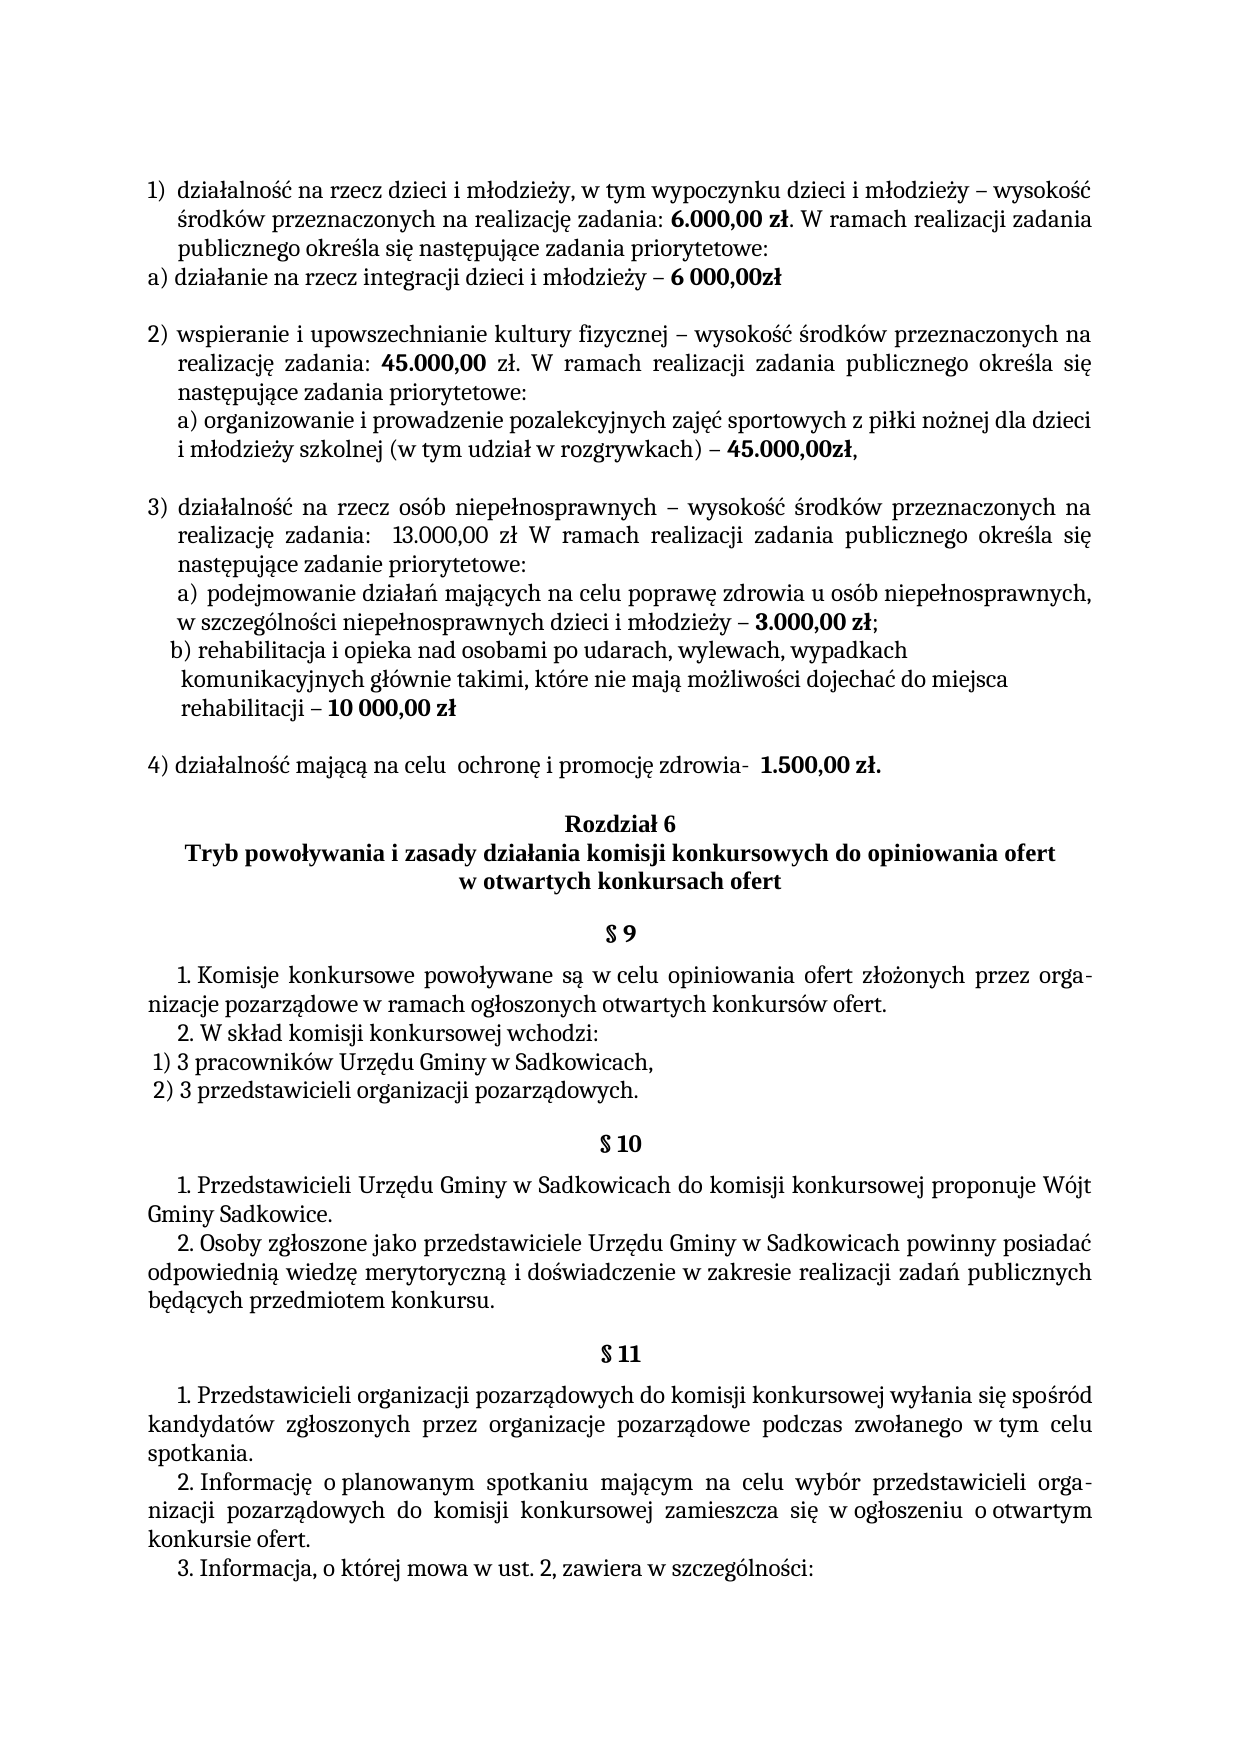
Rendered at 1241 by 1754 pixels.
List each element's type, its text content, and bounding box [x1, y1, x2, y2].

text Rozdział 6 Tryb powoływania i zasady działania komisji konkursowych do opiniowania ofert w otwartych konkursach ofert [148, 809, 1093, 895]
text 3) działalność na rzecz osób niepełnosprawnych – wysokość środków przeznaczonych na realizację zadania: 13.000,00 zł W ramach realizacji zadania publicznego określa się następujące zadanie priorytetowe: [148, 493, 1093, 579]
text § 11 [148, 1340, 1093, 1369]
text § 9 [148, 920, 1093, 949]
text 2) 3 przedstawicieli organizacji pozarządowych. [148, 1076, 1093, 1105]
text b) rehabilitacja i opieka nad osobami po udarach, wylewach, wypadkach [148, 636, 1093, 665]
text 3. Informacja, o której mowa w ust. 2, zawiera w szczególności: [148, 1554, 1093, 1583]
text 2) wspieranie i upowszechnianie kultury fizycznej – wysokość środków przeznaczonych na realizację zadania: 45.000,00 zł. W ramach realizacji zadania publicznego określa się następujące zadania priorytetowe: [148, 320, 1093, 406]
text 1. Przedstawicieli organizacji pozarządowych do komisji konkursowej wyłania się spośród kandydatów zgłoszonych przez organizacje pozarządowe podczas zwołanego w tym celu spotkania. [148, 1381, 1093, 1468]
text 1. Przedstawicieli Urzędu Gminy w Sadkowicach do komisji konkursowej proponuje Wójt Gminy Sadkowice. [148, 1171, 1093, 1229]
text komunikacyjnych głównie takimi, które nie mają możliwości dojechać do miejsca [148, 665, 1093, 694]
list podejmowanie działań mających na celu poprawę zdrowia u osób niepełnosprawnych, w szczególności niepełnosprawnych dzieci i młodzieży – 3.000,00 zł; [177, 579, 1093, 636]
text 1. Komisje konkursowe powoływane są w celu opiniowania ofert złożonych przez organizacje pozarządowe w ramach ogłoszonych otwartych konkursów ofert. [148, 961, 1093, 1019]
text a) organizowanie i prowadzenie pozalekcyjnych zajęć sportowych z piłki nożnej dla dzieci i młodzieży szkolnej (w tym udział w rozgrywkach) – 45.000,00zł, [177, 406, 1093, 464]
text a) działanie na rzecz integracji dzieci i młodzieży – 6 000,00zł [148, 263, 1093, 291]
text 2. Informację o planowanym spotkaniu mającym na celu wybór przedstawicieli organizacji pozarządowych do komisji konkursowej zamieszcza się w ogłoszeniu o otwartym konkursie ofert. [148, 1468, 1093, 1554]
text 2. W skład komisji konkursowej wchodzi: [148, 1019, 1093, 1048]
text 2. Osoby zgłoszone jako przedstawiciele Urzędu Gminy w Sadkowicach powinny posiadać odpowiednią wiedzę merytoryczną i doświadczenie w zakresie realizacji zadań publicznych będących przedmiotem konkursu. [148, 1229, 1093, 1315]
text § 10 [148, 1130, 1093, 1159]
text rehabilitacji – 10 000,00 zł [148, 694, 1093, 723]
text 1) 3 pracowników Urzędu Gminy w Sadkowicach, [148, 1048, 1093, 1076]
text 4) działalność mającą na celu ochronę i promocję zdrowia- 1.500,00 zł. [148, 751, 1093, 780]
text 1) działalność na rzecz dzieci i młodzieży, w tym wypoczynku dzieci i młodzieży – wysokość środków przeznaczonych na realizację zadania: 6.000,00 zł. W ramach realizacji zadania publicznego określa się następujące zadania priorytetowe: [148, 176, 1093, 263]
